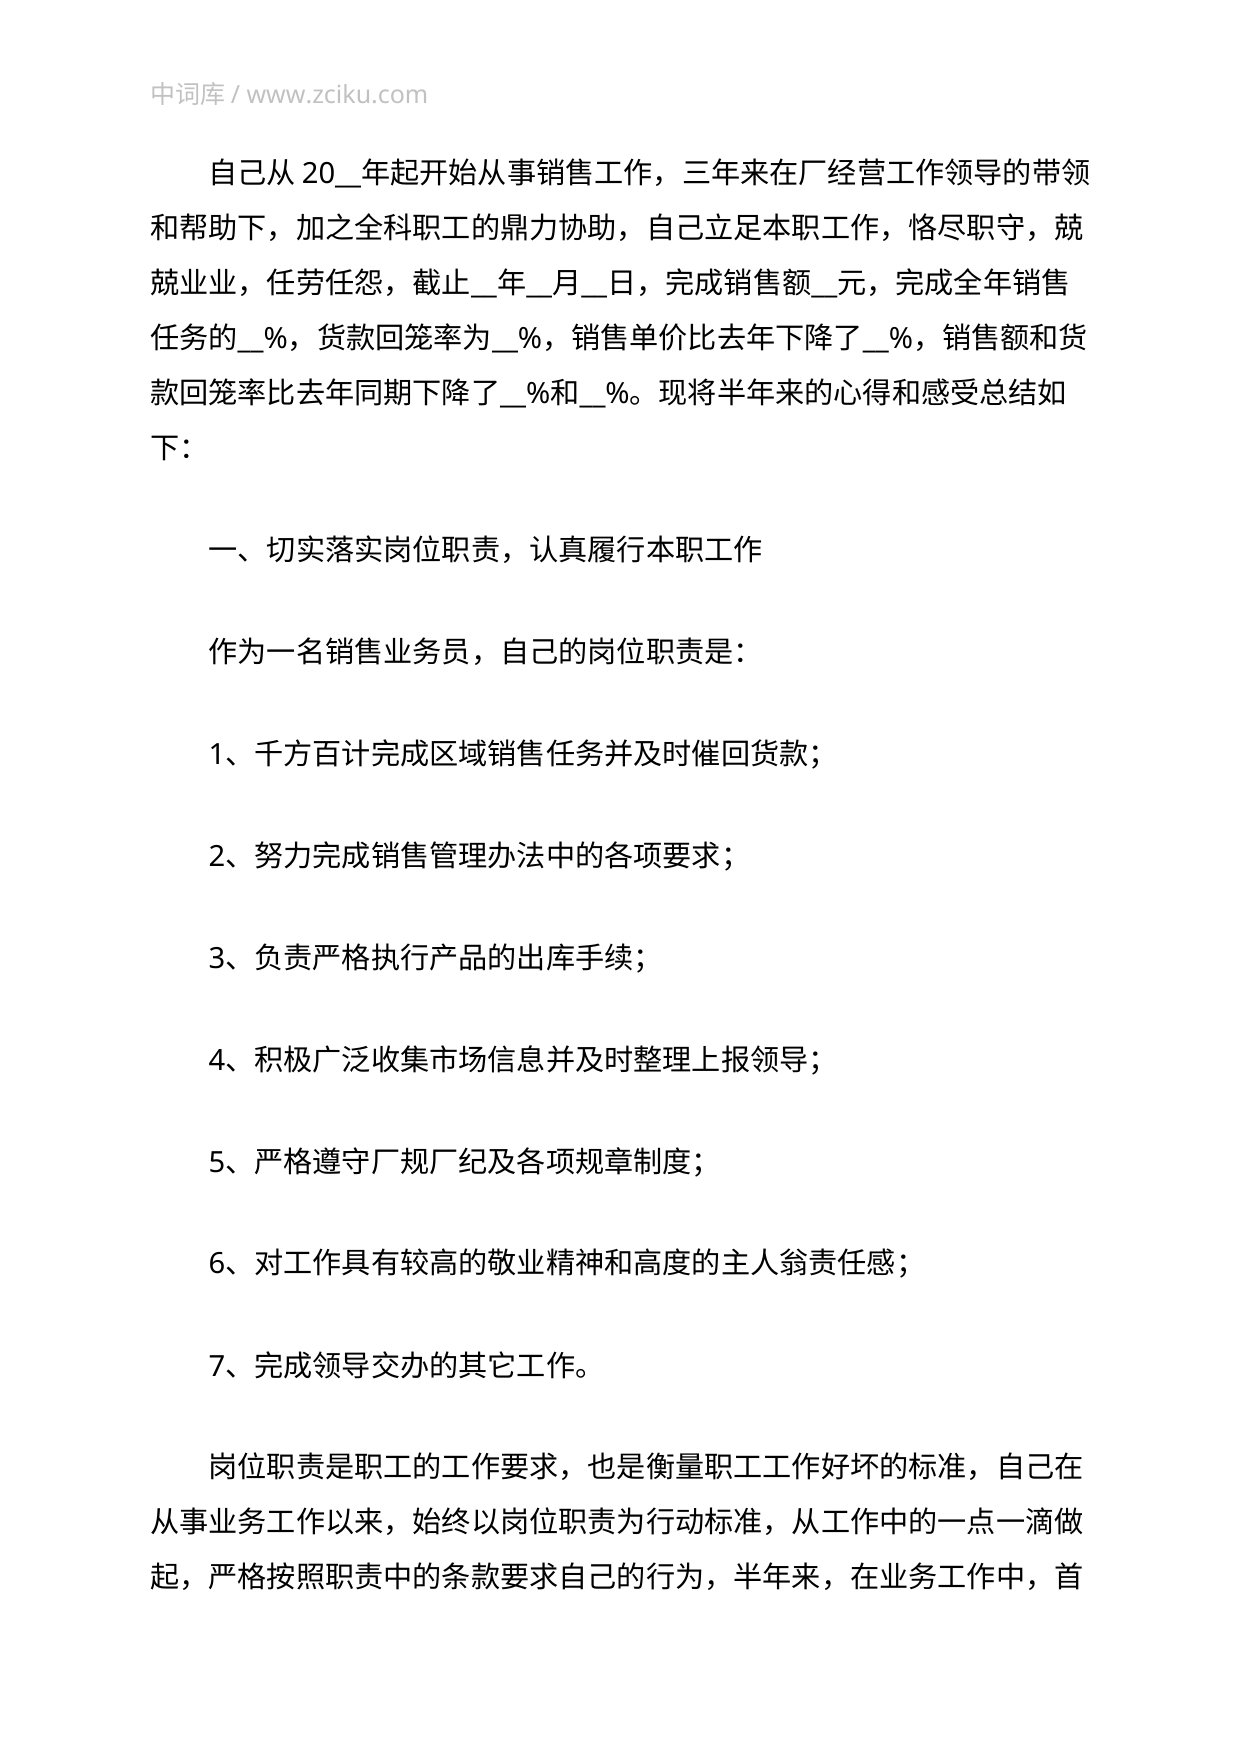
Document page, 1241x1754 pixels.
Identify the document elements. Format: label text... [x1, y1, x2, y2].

text 自己从20__年起开始从事销售工作，三年来在厂经营工作领导的带领和帮助下，加之全科职工的鼎力协助，自己立足本职工作，恪尽职守，兢兢业业，任劳任怨，截止__年__月__日，完成销售额__元，完成全年销售任务的__%，货款回笼率为__%，销售单价比去年下降了__%，销售额和货款回笼率比去年同期下降了__%和__%。现将半年来的心得和感受总结如下： [150, 150, 1090, 467]
text 1、千方百计完成区域销售任务并及时催回货款； [150, 730, 1090, 773]
text 7、完成领导交办的其它工作。 [150, 1342, 1090, 1384]
text 作为一名销售业务员，自己的岗位职责是： [150, 628, 1090, 671]
text 6、对工作具有较高的敬业精神和高度的主人翁责任感； [150, 1240, 1090, 1282]
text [150, 1444, 1090, 1596]
text 2、努力完成销售管理办法中的各项要求； [150, 832, 1090, 874]
text 5、严格遵守厂规厂纪及各项规章制度； [150, 1138, 1090, 1181]
text 4、积极广泛收集市场信息并及时整理上报领导； [150, 1036, 1090, 1078]
text 一、切实落实岗位职责，认真履行本职工作 [150, 527, 1090, 569]
text 3、负责严格执行产品的出库手续； [150, 934, 1090, 977]
